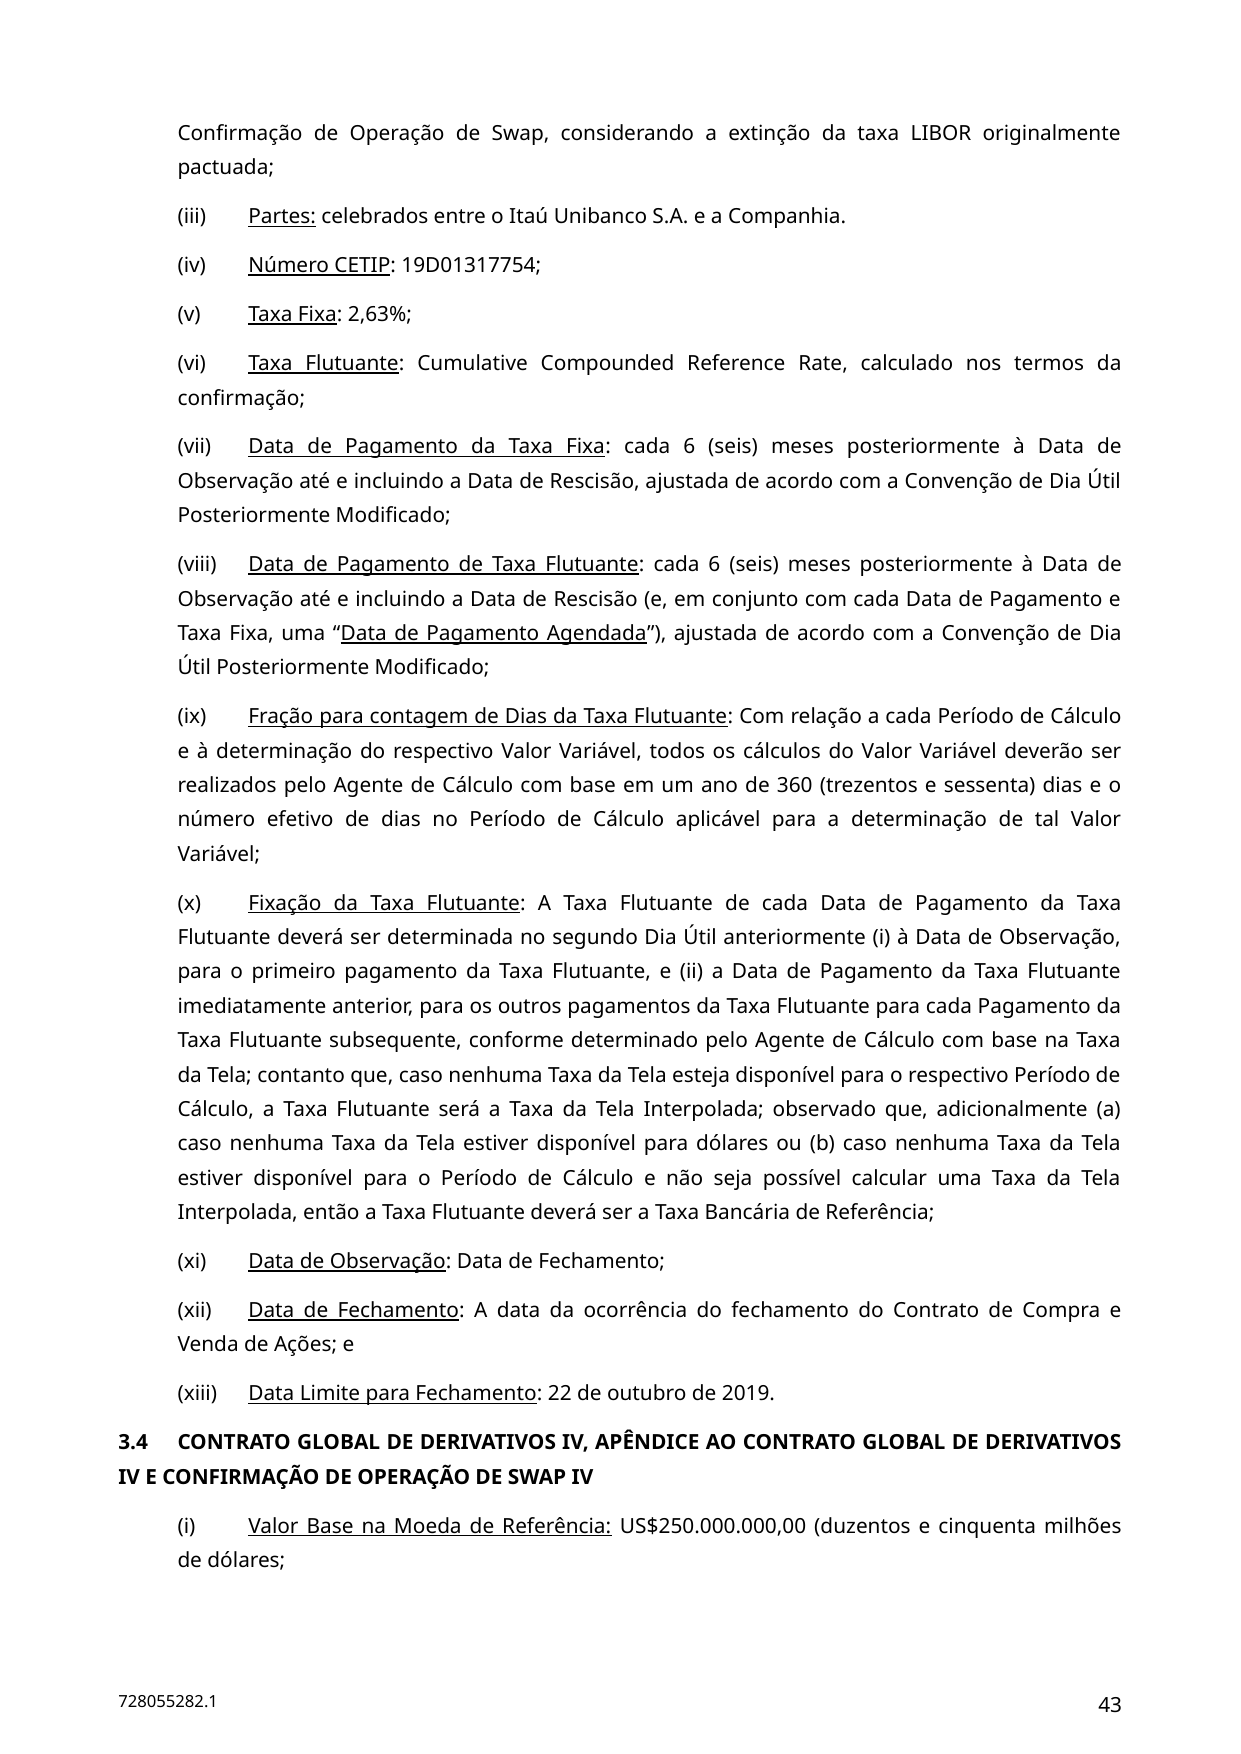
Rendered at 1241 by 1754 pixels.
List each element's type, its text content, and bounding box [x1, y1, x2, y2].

text Data de Pagamento da Taxa Fixa: cada 6 (seis) meses posteriormente à Data de Observação até e incluindo a Data de Rescisão, ajustada de acordo com a Convenção de Dia Útil Posteriormente Modificado; [177, 432, 1122, 529]
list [177, 118, 1122, 181]
text Data de Fechamento: A data da ocorrência do fechamento do Contrato de Compra e Venda de Ações; e [177, 1295, 1122, 1358]
text Taxa Fixa: 2,63%; [177, 299, 1122, 328]
text Fixação da Taxa Flutuante: A Taxa Flutuante de cada Data de Pagamento da Taxa Flutuante deverá ser determinada no segundo Dia Útil anteriormente (i) à Data de Observação, para o primeiro pagamento da Taxa Flutuante, e (ii) a Data de Pagamento da Taxa Flutuante imediatamente anterior, para os outros pagamentos da Taxa Flutuante para cada Pagamento da Taxa Flutuante subsequente, conforme determinado pelo Agente de Cálculo com base na Taxa da Tela; contanto que, caso nenhuma Taxa da Tela esteja disponível para o respectivo Período de Cálculo, a Taxa Flutuante será a Taxa da Tela Interpolada; observado que, adicionalmente (a) caso nenhuma Taxa da Tela estiver disponível para dólares ou (b) caso nenhuma Taxa da Tela estiver disponível para o Período de Cálculo e não seja possível calcular uma Taxa da Tela Interpolada, então a Taxa Flutuante deverá ser a Taxa Bancária de Referência; [177, 888, 1122, 1226]
text Data Limite para Fechamento: 22 de outubro de 2019. [177, 1378, 1122, 1407]
text Data de Observação: Data de Fechamento; [177, 1246, 1122, 1275]
text Partes: celebrados entre o Itaú Unibanco S.A. e a Companhia. [177, 201, 1122, 230]
text CONTRATO GLOBAL DE DERIVATIVOS IV, APÊNDICE AO CONTRATO GLOBAL DE DERIVATIVOS IV E CONFIRMAÇÃO DE OPERAÇÃO DE SWAP IV [118, 1427, 1122, 1490]
text Data de Pagamento de Taxa Flutuante: cada 6 (seis) meses posteriormente à Data de Observação até e incluindo a Data de Rescisão (e, em conjunto com cada Data de Pagamento e Taxa Fixa, uma “Data de Pagamento Agendada”), ajustada de acordo com a Convenção de Dia Útil Posteriormente Modificado; [177, 549, 1122, 681]
text Fração para contagem de Dias da Taxa Flutuante: Com relação a cada Período de Cálculo e à determinação do respectivo Valor Variável, todos os cálculos do Valor Variável deverão ser realizados pelo Agente de Cálculo com base em um ano de 360 (trezentos e sessenta) dias e o número efetivo de dias no Período de Cálculo aplicável para a determinação de tal Valor Variável; [177, 701, 1122, 867]
text Número CETIP: 19D01317754; [177, 250, 1122, 279]
text Taxa Flutuante: Cumulative Compounded Reference Rate, calculado nos termos da confirmação; [177, 348, 1122, 411]
list Valor Base na Moeda de Referência: US$250.000.000,00 (duzentos e cinquenta milhões de dólares; [177, 1511, 1122, 1574]
